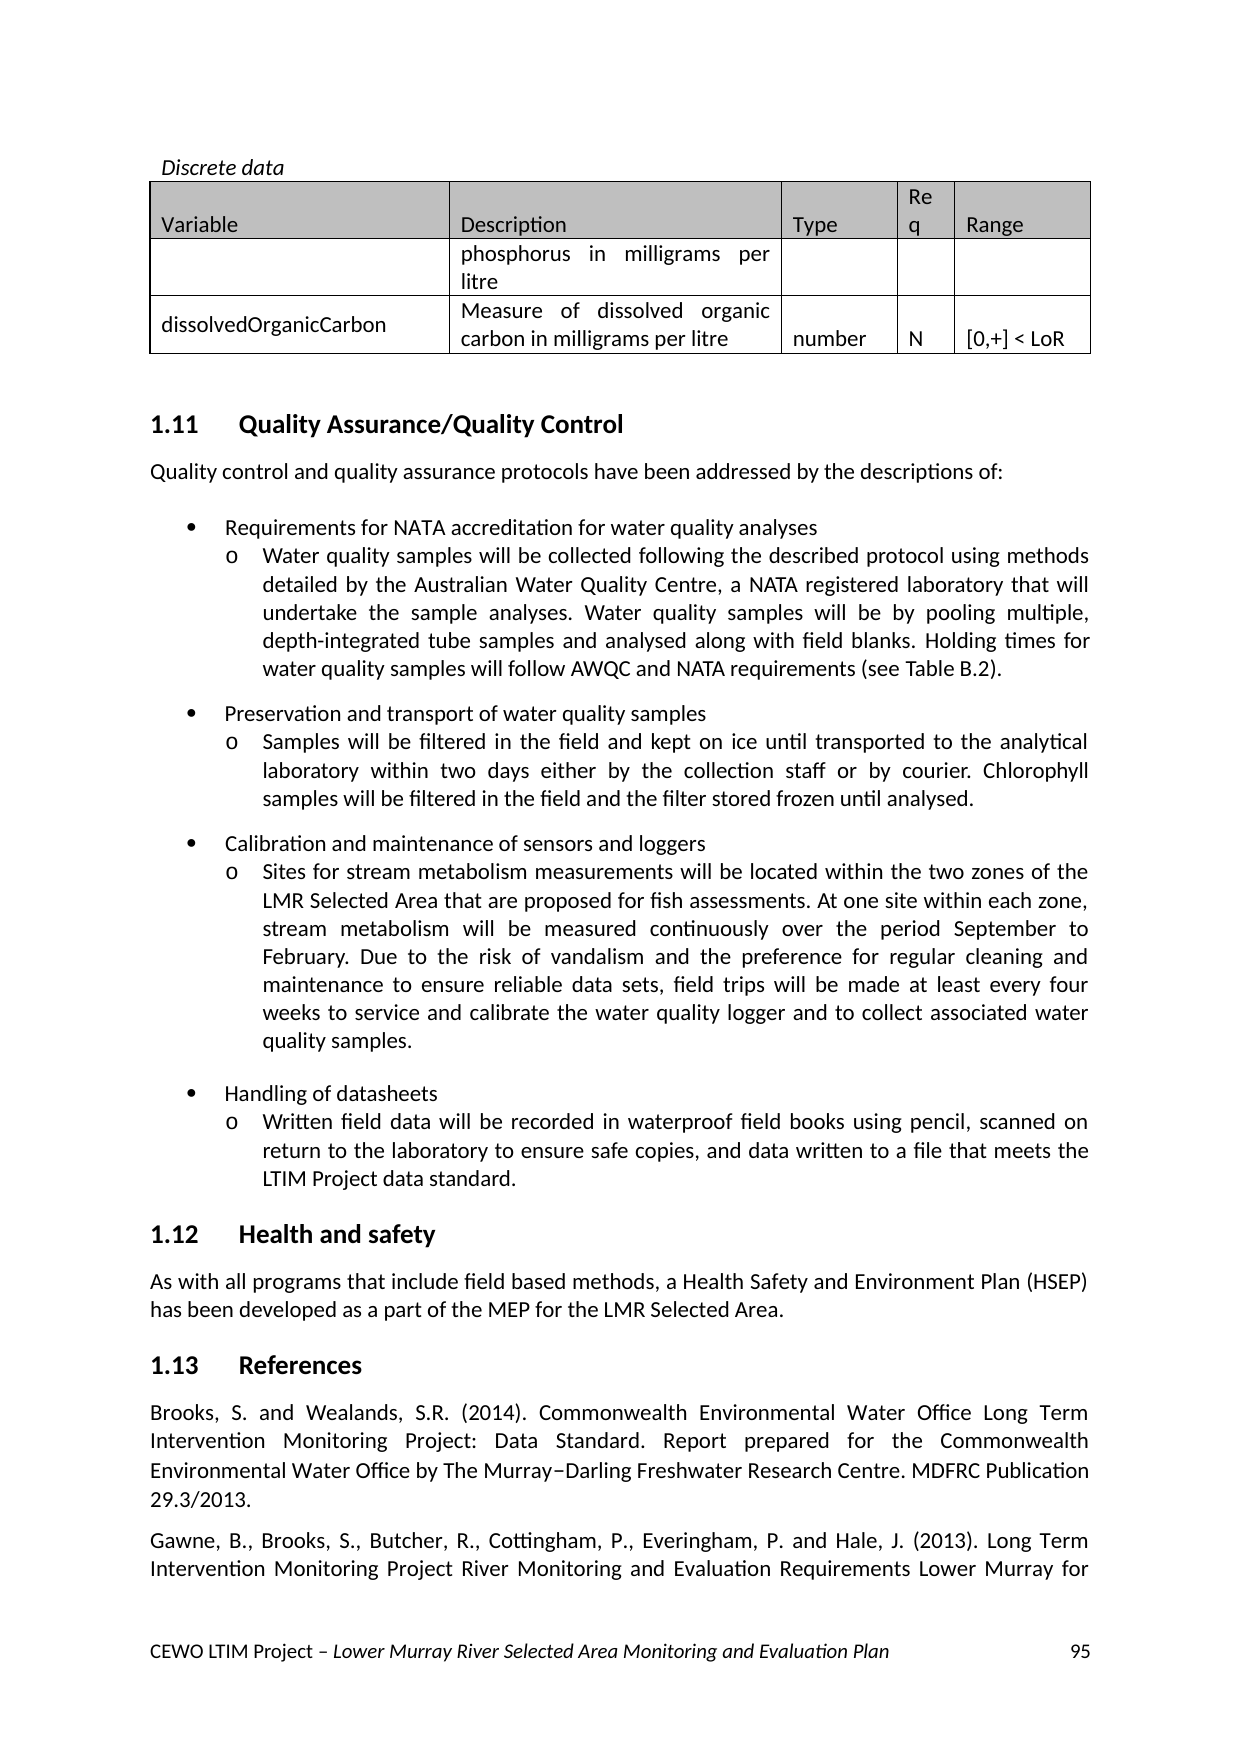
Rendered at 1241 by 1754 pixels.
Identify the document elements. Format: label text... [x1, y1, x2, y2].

list Handling of datasheets [187, 1079, 1090, 1107]
list Sites for stream metabolism measurements will be located within the two zones of the LMR Selected Area that are proposed for fish assessments. At one site within each zone, stream metabolism will be measured continuously over the period September to February. Due to the risk of vandalism and the preference for regular cleaning and maintenance to ensure reliable data sets, field trips will be made at least every four weeks to service and calibrate the water quality logger and to collect associated water quality samples. [225, 857, 1090, 1054]
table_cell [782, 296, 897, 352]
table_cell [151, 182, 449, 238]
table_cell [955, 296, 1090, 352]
text As with all programs that include field based methods, a Health Safety and Environment Plan (HSEP) has been developed as a part of the MEP for the LMR Selected Area. [150, 1267, 1090, 1323]
text Quality control and quality assurance protocols have been addressed by the descriptions of: [150, 457, 1090, 485]
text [150, 1526, 1090, 1582]
list Calibration and maintenance of sensors and loggers [187, 829, 1090, 857]
list Water quality samples will be collected following the described protocol using methods detailed by the Australian Water Quality Centre, a NATA registered laboratory that will undertake the sample analyses. Water quality samples will be by pooling multiple, depth-integrated tube samples and analysed along with field blanks. Holding times for water quality samples will follow AWQC and NATA requirements (see Table B.2). [225, 541, 1090, 682]
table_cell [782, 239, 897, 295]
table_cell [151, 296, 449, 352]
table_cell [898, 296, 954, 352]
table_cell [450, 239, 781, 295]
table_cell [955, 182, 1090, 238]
subtitle Quality Assurance/Quality Control [150, 407, 1090, 440]
list Requirements for NATA accreditation for water quality analyses [187, 513, 1090, 541]
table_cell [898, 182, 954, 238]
list Preservation and transport of water quality samples [187, 699, 1090, 727]
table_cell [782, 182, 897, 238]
list Samples will be filtered in the field and kept on ice until transported to the analytical laboratory within two days either by the collection staff or by courier. Chlorophyll samples will be filtered in the field and the filter stored frozen until analysed. [225, 727, 1090, 812]
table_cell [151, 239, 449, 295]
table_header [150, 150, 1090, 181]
text Brooks, S. and Wealands, S.R. (2014). Commonwealth Environmental Water Office Long Term Intervention Monitoring Project: Data Standard. Report prepared for the Commonwealth Environmental Water Office by The Murray–Darling Freshwater Research Centre. MDFRC Publication 29.3/2013. [150, 1398, 1090, 1513]
subtitle References [150, 1348, 1090, 1382]
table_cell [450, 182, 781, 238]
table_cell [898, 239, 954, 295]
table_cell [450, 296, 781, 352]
subtitle Health and safety [150, 1217, 1090, 1250]
list Written field data will be recorded in waterproof field books using pencil, scanned on return to the laboratory to ensure safe copies, and data written to a file that meets the LTIM Project data standard. [225, 1107, 1090, 1192]
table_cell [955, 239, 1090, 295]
